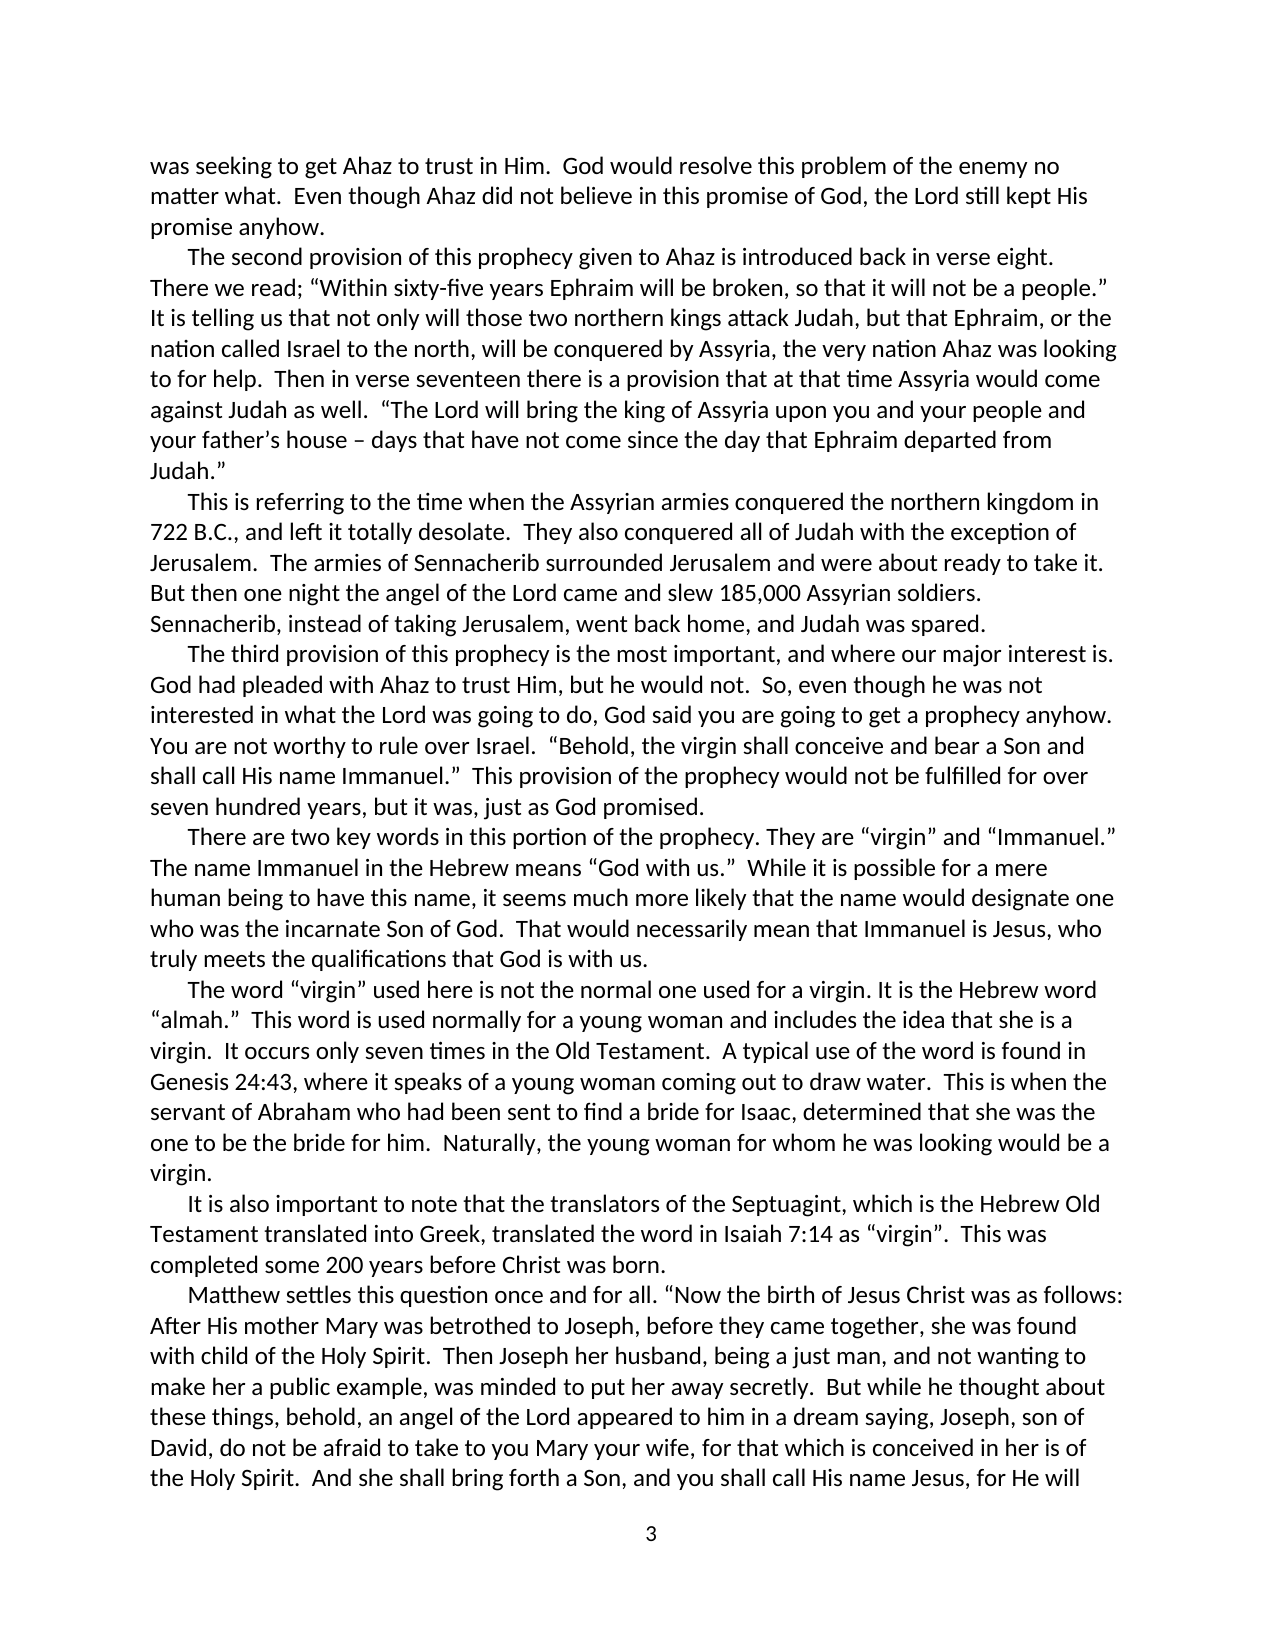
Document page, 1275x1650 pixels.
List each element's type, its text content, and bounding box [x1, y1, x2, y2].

text The word “virgin” used here is not the normal one used for a virgin. It is the Hebrew word “almah.” This word is used normally for a young woman and includes the idea that she is a virgin. It occurs only seven times in the Old Testament. A typical use of the word is found in Genesis 24:43, where it speaks of a young woman coming out to draw water. This is when the servant of Abraham who had been sent to find a bride for Isaac, determined that she was the one to be the bride for him. Naturally, the young woman for whom he was looking would be a virgin. [150, 974, 1125, 1188]
text There are two key words in this portion of the prophecy. They are “virgin” and “Immanuel.” The name Immanuel in the Hebrew means “God with us.” While it is possible for a mere human being to have this name, it seems much more likely that the name would designate one who was the incarnate Son of God. That would necessarily mean that Immanuel is Jesus, who truly meets the qualifications that God is with us. [150, 821, 1125, 974]
text The second provision of this prophecy given to Ahaz is introduced back in verse eight. There we read; “Within sixty-five years Ephraim will be broken, so that it will not be a people.” It is telling us that not only will those two northern kings attack Judah, but that Ephraim, or the nation called Israel to the north, will be conquered by Assyria, the very nation Ahaz was looking to for help. Then in verse seventeen there is a provision that at that time Assyria would come against Judah as well. “The Lord will bring the king of Assyria upon you and your people and your father’s house – days that have not come since the day that Ephraim departed from Judah.” [150, 242, 1125, 486]
text This is referring to the time when the Assyrian armies conquered the northern kingdom in 722 B.C., and left it totally desolate. They also conquered all of Judah with the exception of Jerusalem. The armies of Sennacherib surrounded Jerusalem and were about ready to take it. But then one night the angel of the Lord came and slew 185,000 Assyrian soldiers. Sennacherib, instead of taking Jerusalem, went back home, and Judah was spared. [150, 486, 1125, 638]
text The third provision of this prophecy is the most important, and where our major interest is. God had pleaded with Ahaz to trust Him, but he would not. So, even though he was not interested in what the Lord was going to do, God said you are going to get a prophecy anyhow. You are not worthy to rule over Israel. “Behold, the virgin shall conceive and bear a Son and shall call His name Immanuel.” This provision of the prophecy would not be fulfilled for over seven hundred years, but it was, just as God promised. [150, 638, 1125, 821]
text It is also important to note that the translators of the Septuagint, which is the Hebrew Old Testament translated into Greek, translated the word in Isaiah 7:14 as “virgin”. This was completed some 200 years before Christ was born. [150, 1188, 1125, 1279]
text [150, 1279, 1125, 1493]
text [150, 150, 1125, 242]
